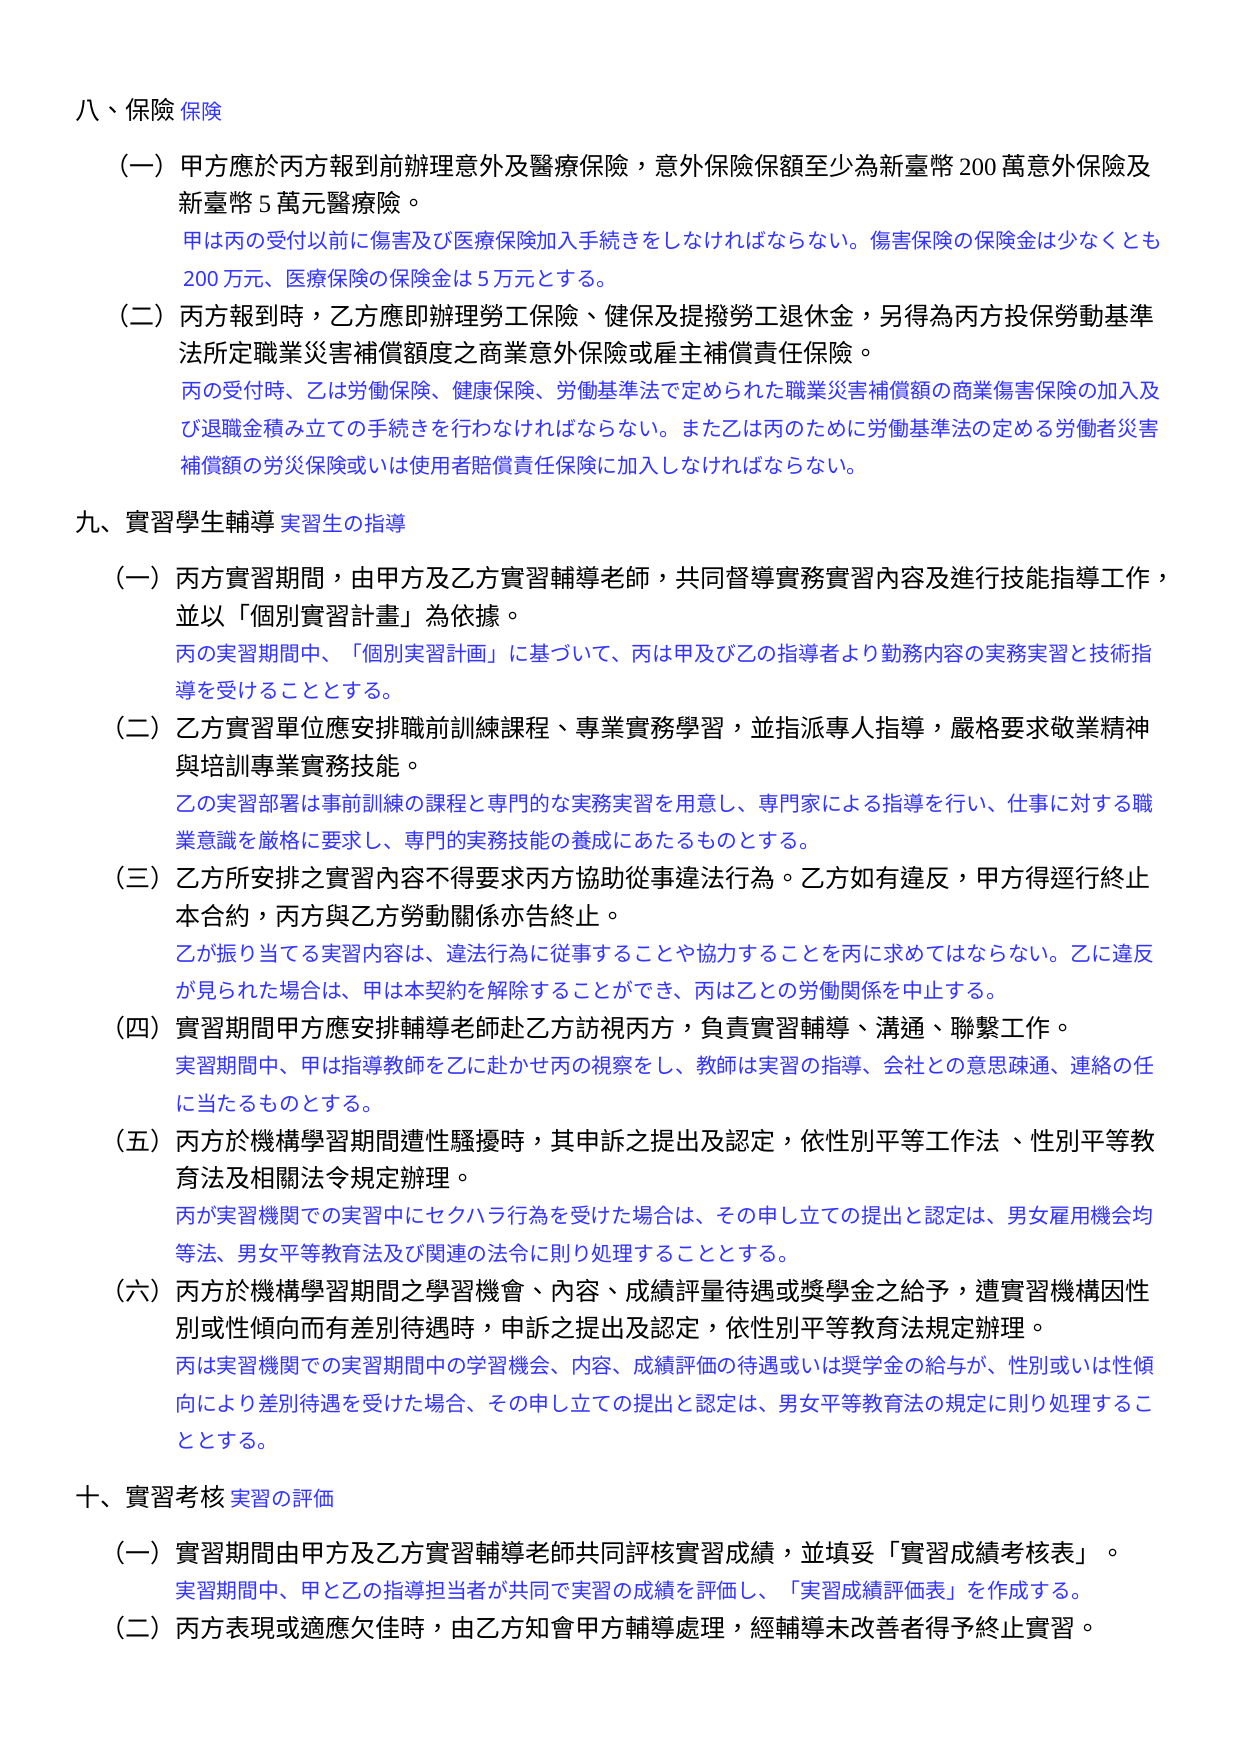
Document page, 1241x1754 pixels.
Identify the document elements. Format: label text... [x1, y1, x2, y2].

text （一）甲方應於丙方報到前辦理意外及醫療保險，意外保險保額至少為新臺幣200萬意外保險及新臺幣5萬元醫療險。 [104, 146, 1165, 221]
text （六）丙方於機構學習期間之學習機會、內容、成績評量待遇或獎學金之給予，遭實習機構因性別或性傾向而有差別待遇時，申訴之提出及認定，依性別平等教育法規定辦理。 [100, 1271, 1165, 1346]
text （二）丙方報到時，乙方應即辦理勞工保險、健保及提撥勞工退休金，另得為丙方投保勞動基準法所定職業災害補償額度之商業意外保險或雇主補償責任保險。 [104, 296, 1165, 371]
text （四）實習期間甲方應安排輔導老師赴乙方訪視丙方，負責實習輔導、溝通、聯繫工作。 [100, 1008, 1165, 1046]
text （二）丙方表現或適應欠佳時，由乙方知會甲方輔導處理，經輔導未改善者得予終止實習。 [100, 1608, 1165, 1646]
text 八、保險 保険 [75, 89, 1169, 127]
text 甲は丙の受付以前に傷害及び医療保険加入手続きをしなければならない。傷害保険の保険金は少なくとも200万元、医療保険の保険金は5万元とする。 [182, 221, 1165, 296]
text （一）丙方實習期間，由甲方及乙方實習輔導老師，共同督導實務實習內容及進行技能指導工作，並以「個別實習計畫」為依據。 [100, 558, 1165, 633]
text （三）乙方所安排之實習內容不得要求丙方協助從事違法行為。乙方如有違反，甲方得逕行終止本合約，丙方與乙方勞動關係亦告終止。 乙が振り当てる実習内容は、違法行為に従事することや協力することを丙に求めてはならない。乙に違反が見られた場合は、甲は本契約を解除することができ、丙は乙との労働関係を中止する。 [100, 858, 1165, 1008]
text 乙の実習部署は事前訓練の課程と専門的な実務実習を用意し、専門家による指導を行い、仕事に対する職業意識を厳格に要求し、専門的実務技能の養成にあたるものとする。 [175, 783, 1165, 858]
text 丙の受付時、乙は労働保険、健康保険、労働基準法で定められた職業災害補償額の商業傷害保険の加入及び退職金積み立ての手続きを行わなければならない。また乙は丙のために労働基準法の定める労働者災害補償額の労災保険或いは使用者賠償責任保険に加入しなければならない。 [180, 371, 1165, 483]
text （一）實習期間由甲方及乙方實習輔導老師共同評核實習成績，並填妥「實習成績考核表」。 [100, 1533, 1165, 1571]
text （五）丙方於機構學習期間遭性騷擾時，其申訴之提出及認定，依性別平等工作法 、性別平等教育法及相關法令規定辦理。 [100, 1121, 1165, 1196]
text 実習期間中、甲は指導教師を乙に赴かせ丙の視察をし、教師は実習の指導、会社との意思疎通、連絡の任に当たるものとする。 [175, 1046, 1165, 1121]
text 九、實習學生輔導 実習生の指導 [75, 502, 1169, 539]
text 丙の実習期間中、「個別実習計画」に基づいて、丙は甲及び乙の指導者より勤務内容の実務実習と技術指導を受けることとする。 [175, 633, 1165, 708]
text 丙は実習機関での実習期間中の学習機会、内容、成績評価の待遇或いは奨学金の給与が、性別或いは性傾向により差別待遇を受けた場合、その申し立ての提出と認定は、男女平等教育法の規定に則り処理することとする。 [175, 1346, 1165, 1458]
text （二）乙方實習單位應安排職前訓練課程、專業實務學習，並指派專人指導，嚴格要求敬業精神與培訓專業實務技能。 [100, 708, 1165, 783]
text 実習期間中、甲と乙の指導担当者が共同で実習の成績を評価し、「実習成績評価表」を作成する。 [175, 1571, 1165, 1608]
text 十、實習考核 実習の評価 [75, 1477, 1165, 1514]
text 丙が実習機関での実習中にセクハラ行為を受けた場合は、その申し立ての提出と認定は、男女雇用機会均等法、男女平等教育法及び関連の法令に則り処理することとする。 [175, 1196, 1165, 1271]
